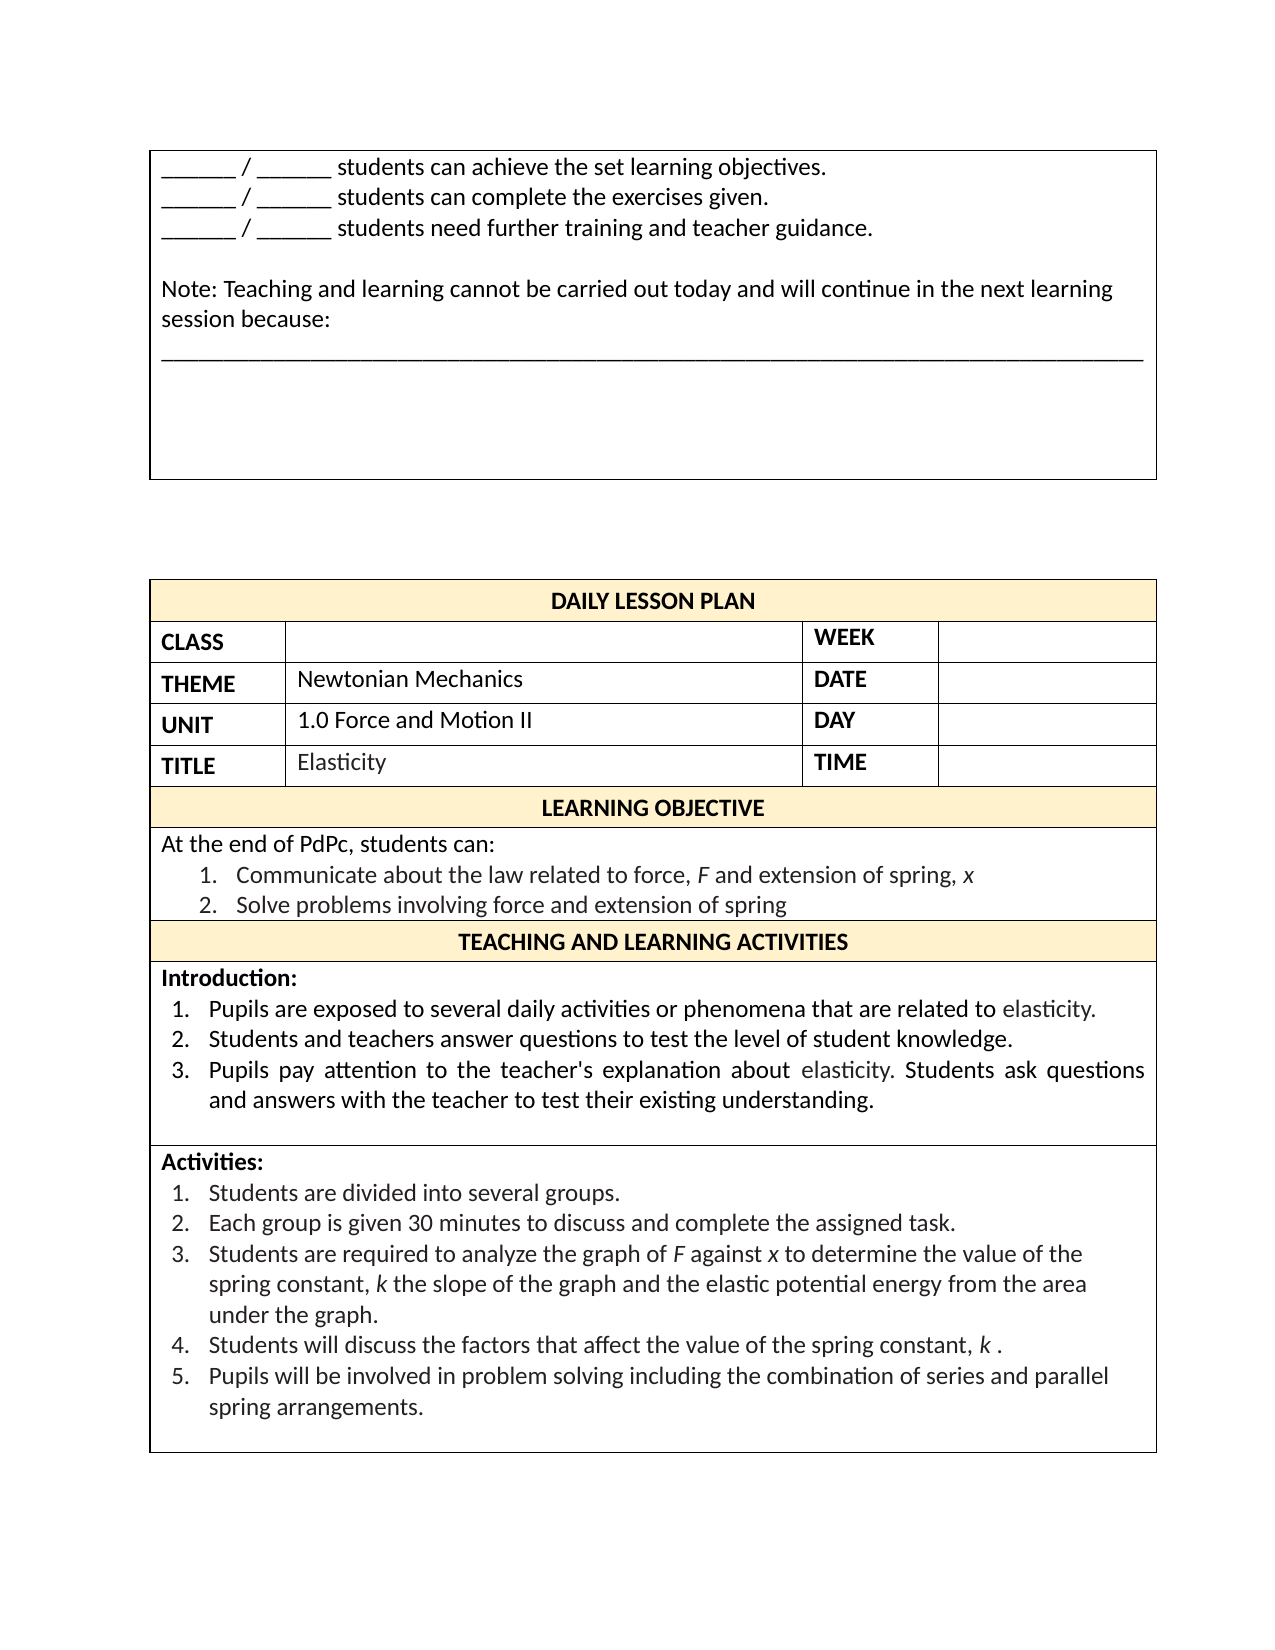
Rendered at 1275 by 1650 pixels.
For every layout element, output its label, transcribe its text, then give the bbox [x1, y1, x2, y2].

table_cell TITLE [151, 746, 285, 786]
table_cell DAY [803, 704, 938, 744]
table_header DAILY LESSON PLAN [151, 580, 1156, 621]
table_cell [939, 746, 1156, 786]
table_cell ______ / ______ students can achieve the set learning objectives. ______ / ______ students can complete the exercises given. ______ / ______ students need further training and teacher guidance. Note: Teaching and learning cannot be carried out today and will continue in the next learning session because: _______________________________________________________________________________ [151, 151, 1156, 479]
table_cell WEEK [803, 622, 938, 662]
table_cell 1.0 Force and Motion II [286, 704, 802, 744]
table_cell [286, 622, 802, 662]
table_cell Elasticity [286, 746, 802, 786]
table_cell Introduction: Pupils are exposed to several daily activities or phenomena that are related to elasticity. Students and teachers answer questions to test the level of student knowledge. Pupils pay attention to the teacher's explanation about elasticity. Students ask questions and answers with the teacher to test their existing understanding. [151, 962, 1156, 1145]
table_cell DATE [803, 663, 938, 703]
table_cell TEACHING AND LEARNING ACTIVITIES [151, 921, 1156, 961]
table_cell TIME [803, 746, 938, 786]
table_cell At the end of PdPc, students can: Communicate about the law related to force, F and extension of spring, x Solve problems involving force and extension of spring [151, 828, 1156, 920]
table_cell [939, 704, 1156, 744]
table_cell THEME [151, 663, 285, 703]
table_cell Newtonian Mechanics [286, 663, 802, 703]
table_cell Activities: Students are divided into several groups. Each group is given 30 minutes to discuss and complete the assigned task. Students are required to analyze the graph of F against x to determine the value of the spring constant, k the slope of the graph and the elastic potential energy from the area under the graph. Students will discuss the factors that affect the value of the spring constant, k . Pupils will be involved in problem solving including the combination of series and parallel spring arrangements. [151, 1146, 1156, 1452]
table_cell LEARNING OBJECTIVE [151, 787, 1156, 827]
table_cell [939, 663, 1156, 703]
table_cell UNIT [151, 704, 285, 744]
table_cell [939, 622, 1156, 662]
table_cell CLASS [151, 622, 285, 662]
